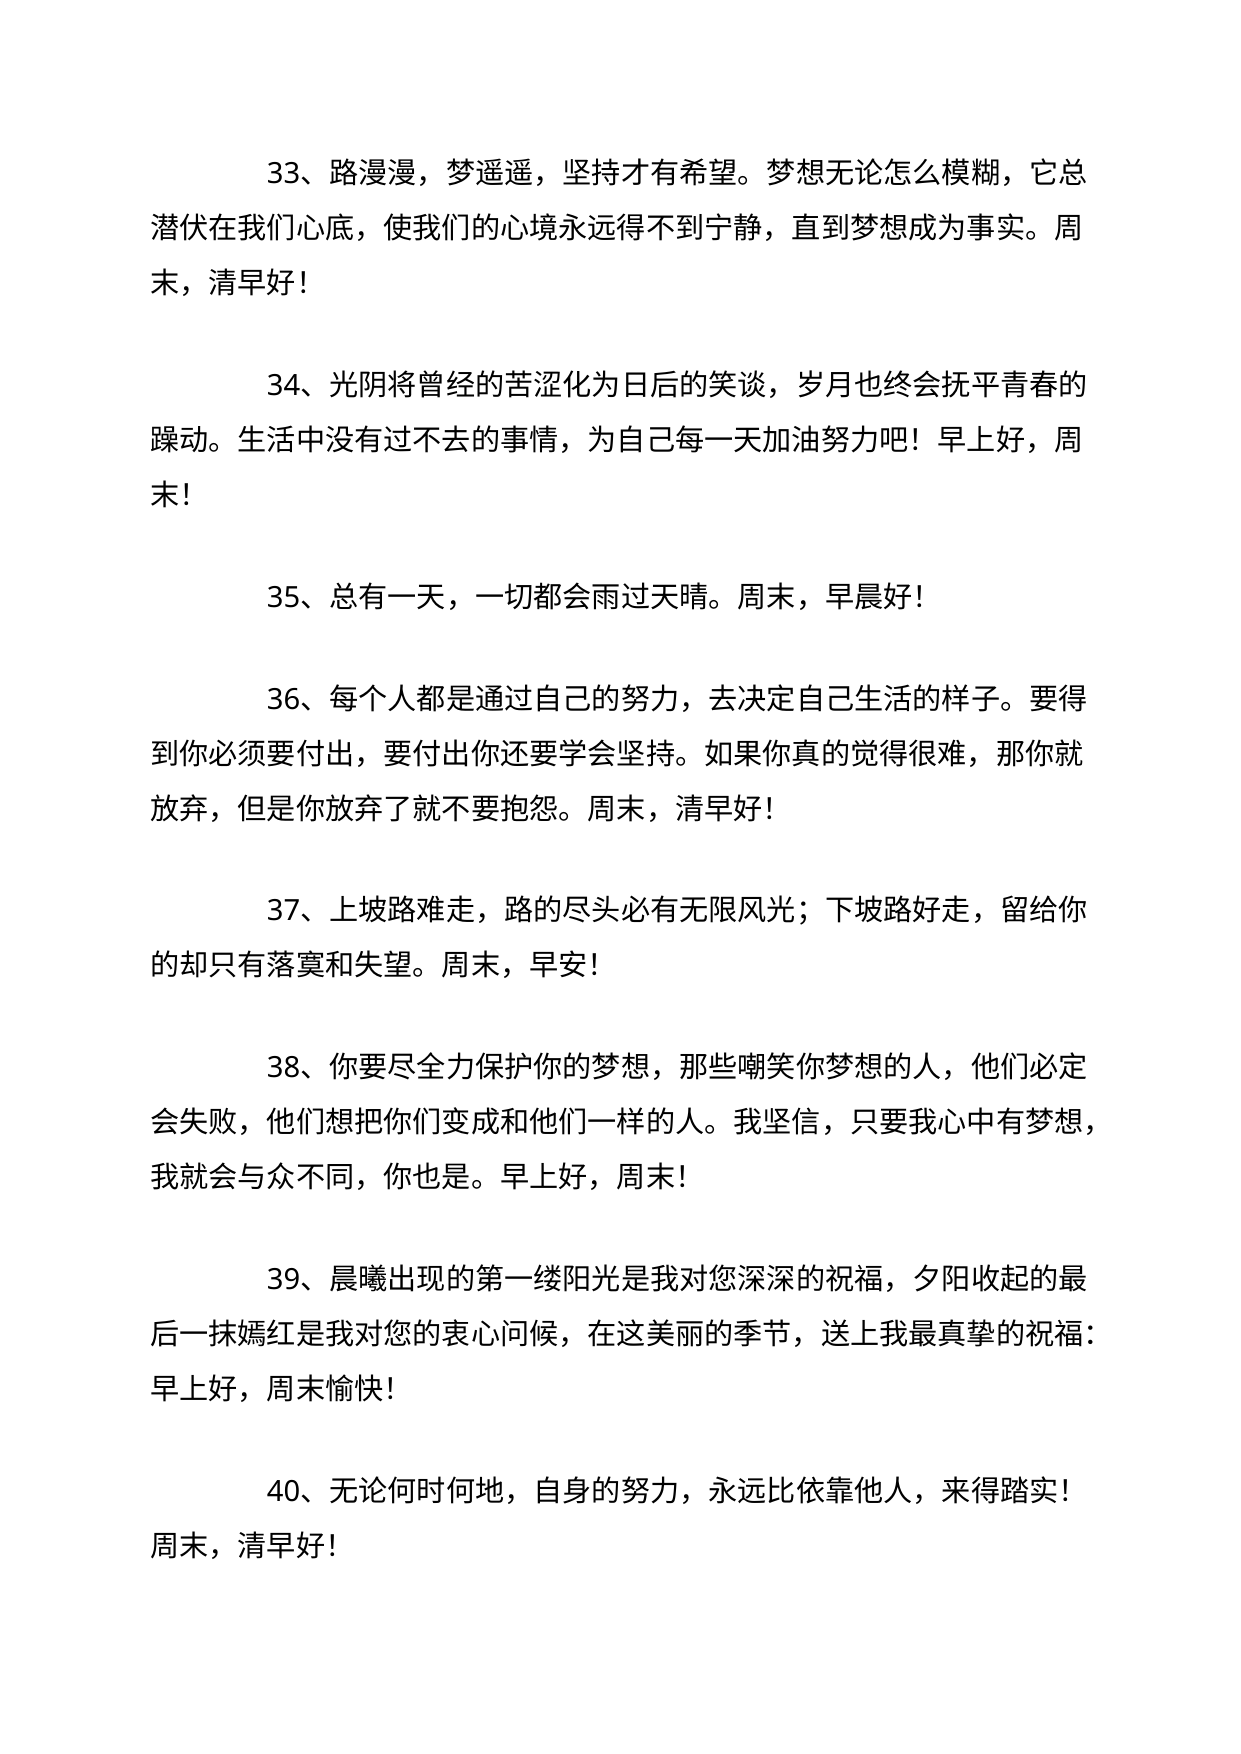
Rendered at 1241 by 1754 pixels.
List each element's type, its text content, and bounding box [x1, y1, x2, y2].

text 36、每个人都是通过自己的努力，去决定自己生活的样子。要得到你必须要付出，要付出你还要学会坚持。如果你真的觉得很难，那你就放弃，但是你放弃了就不要抱怨。周末，清早好！ [150, 675, 1090, 827]
text 40、无论何时何地，自身的努力，永远比依靠他人，来得踏实！周末，清早好！ [150, 1467, 1090, 1564]
text 39、晨曦出现的第一缕阳光是我对您深深的祝福，夕阳收起的最后一抹嫣红是我对您的衷心问候，在这美丽的季节，送上我最真挚的祝福：早上好，周末愉快！ [150, 1255, 1090, 1408]
text 37、上坡路难走，路的尽头必有无限风光；下坡路好走，留给你的却只有落寞和失望。周末，早安！ [150, 887, 1090, 984]
text 34、光阴将曾经的苦涩化为日后的笑谈，岁月也终会抚平青春的躁动。生活中没有过不去的事情，为自己每一天加油努力吧！早上好，周末！ [150, 362, 1090, 514]
text 35、总有一天，一切都会雨过天晴。周末，早晨好！ [150, 573, 1090, 616]
text 33、路漫漫，梦遥遥，坚持才有希望。梦想无论怎么模糊，它总潜伏在我们心底，使我们的心境永远得不到宁静，直到梦想成为事实。周末，清早好！ [150, 150, 1090, 302]
text 38、你要尽全力保护你的梦想，那些嘲笑你梦想的人，他们必定会失败，他们想把你们变成和他们一样的人。我坚信，只要我心中有梦想，我就会与众不同，你也是。早上好，周末！ [150, 1044, 1090, 1196]
